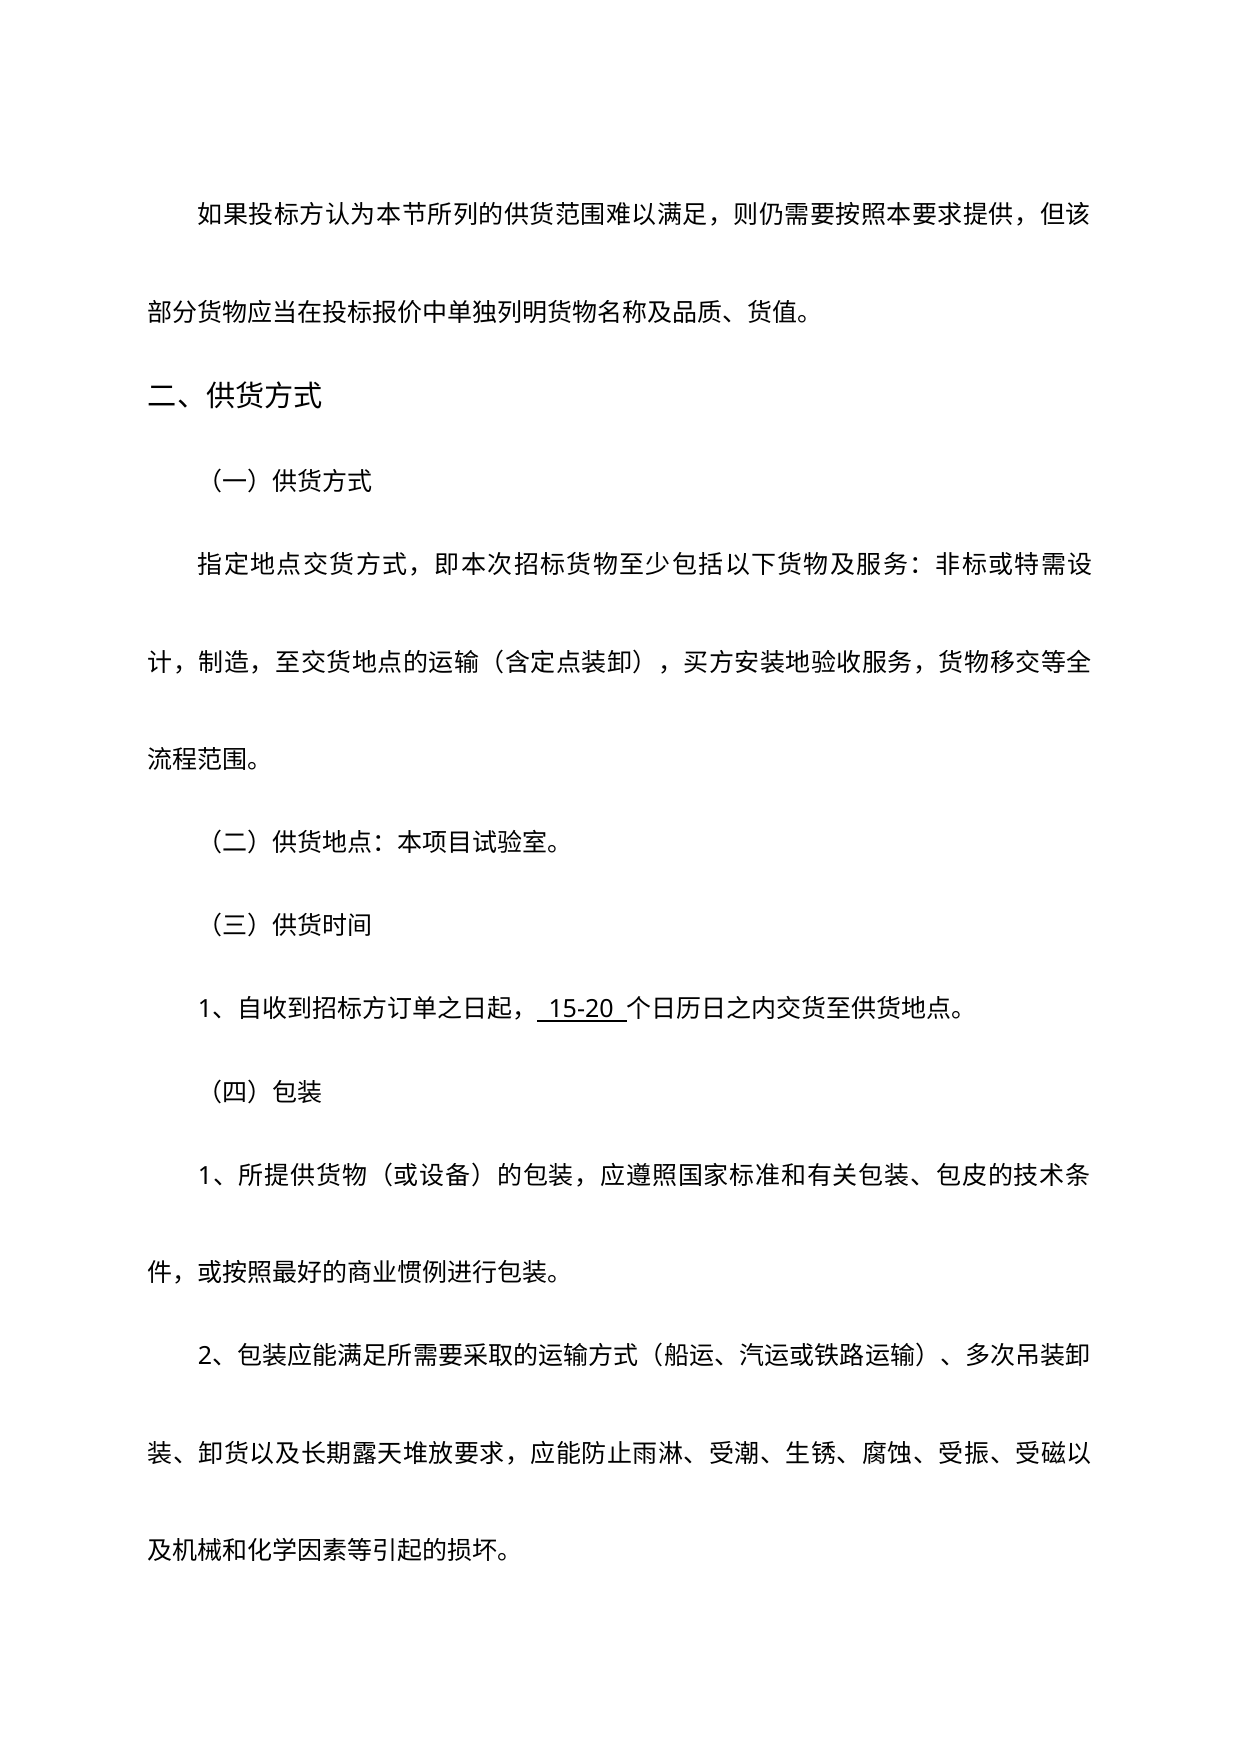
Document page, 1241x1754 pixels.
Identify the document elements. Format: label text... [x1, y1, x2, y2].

text 2、包装应能满足所需要采取的运输方式（船运、汽运或铁路运输）、多次吊装卸装、卸货以及长期露天堆放要求，应能防止雨淋、受潮、生锈、腐蚀、受振、受磁以及机械和化学因素等引起的损坏。 [148, 1321, 1092, 1581]
text 1、所提供货物（或设备）的包装，应遵照国家标准和有关包装、包皮的技术条件，或按照最好的商业惯例进行包装。 [148, 1141, 1092, 1303]
text （四）包装 [148, 1058, 1092, 1123]
text 如果投标方认为本节所列的供货范围难以满足，则仍需要按照本要求提供，但该部分货物应当在投标报价中单独列明货物名称及品质、货值。 [148, 180, 1092, 343]
text （二）供货地点：本项目试验室。 [148, 808, 1092, 873]
text 1、自收到招标方订单之日起， 15-20 个日历日之内交货至供货地点。 [148, 974, 1092, 1039]
text 二、供货方式 [148, 361, 1092, 426]
text 指定地点交货方式，即本次招标货物至少包括以下货物及服务：非标或特需设计，制造，至交货地点的运输（含定点装卸），买方安装地验收服务，货物移交等全流程范围。 [148, 530, 1092, 790]
text （三）供货时间 [148, 891, 1092, 956]
text （一）供货方式 [148, 447, 1092, 512]
